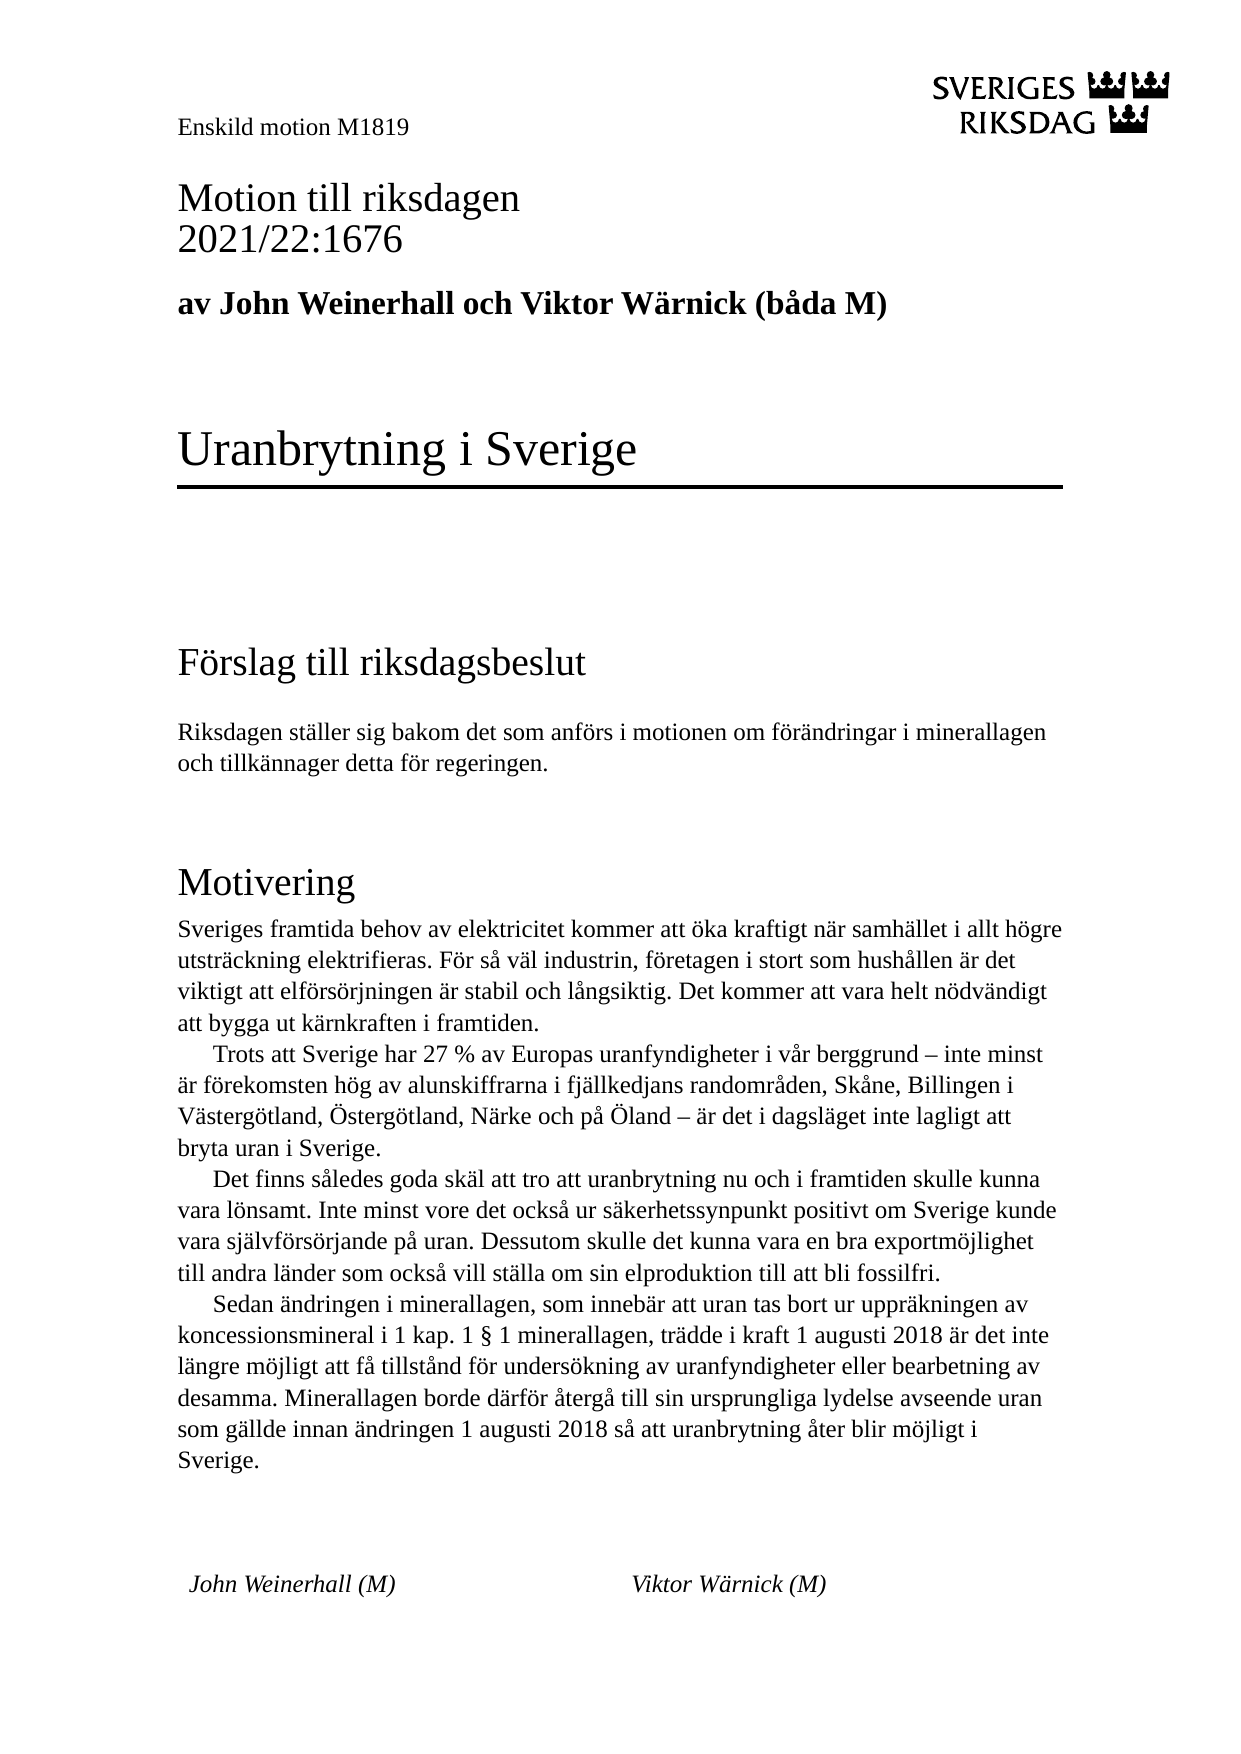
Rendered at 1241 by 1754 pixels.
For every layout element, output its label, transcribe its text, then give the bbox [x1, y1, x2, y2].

text Sedan ändringen i minerallagen, som innebär att uran tas bort ur uppräkningen av koncessionsmineral i 1 kap. 1 § 1 minerallagen, trädde i kraft 1 augusti 2018 är det inte längre möjligt att få tillstånd för undersökning av uranfyndigheter eller bearbetning av desamma. Minerallagen borde därför återgå till sin ursprungliga lydelse avseende uran som gällde innan ändringen 1 augusti 2018 så att uranbrytning åter blir möjligt i Sverige. [177, 1286, 1063, 1474]
text Trots att Sverige har 27 % av Europas uranfyndigheter i vår berggrund – inte minst är förekomsten hög av alunskiffrarna i fjällkedjans randområden, Skåne, Billingen i Västergötland, Östergötland, Närke och på Öland – är det i dagsläget inte lagligt att bryta uran i Sverige. [177, 1036, 1063, 1161]
table_header Viktor Wärnick (M) [620, 1536, 1063, 1605]
text Sveriges framtida behov av elektricitet kommer att öka kraftigt när samhället i allt högre utsträckning elektrifieras. För så väl industrin, företagen i stort som hushållen är det viktigt att elförsörjningen är stabil och långsiktig. Det kommer att vara helt nödvändigt att bygga ut kärnkraften i framtiden. [177, 911, 1063, 1036]
text Det finns således goda skäl att tro att uranbrytning nu och i framtiden skulle kunna vara lönsamt. Inte minst vore det också ur säkerhetssynpunkt positivt om Sverige kunde vara självförsörjande på uran. Dessutom skulle det kunna vara en bra exportmöjlighet till andra länder som också vill ställa om sin elproduktion till att bli fossilfri. [177, 1161, 1063, 1286]
table_header John Weinerhall (M) [177, 1536, 620, 1605]
